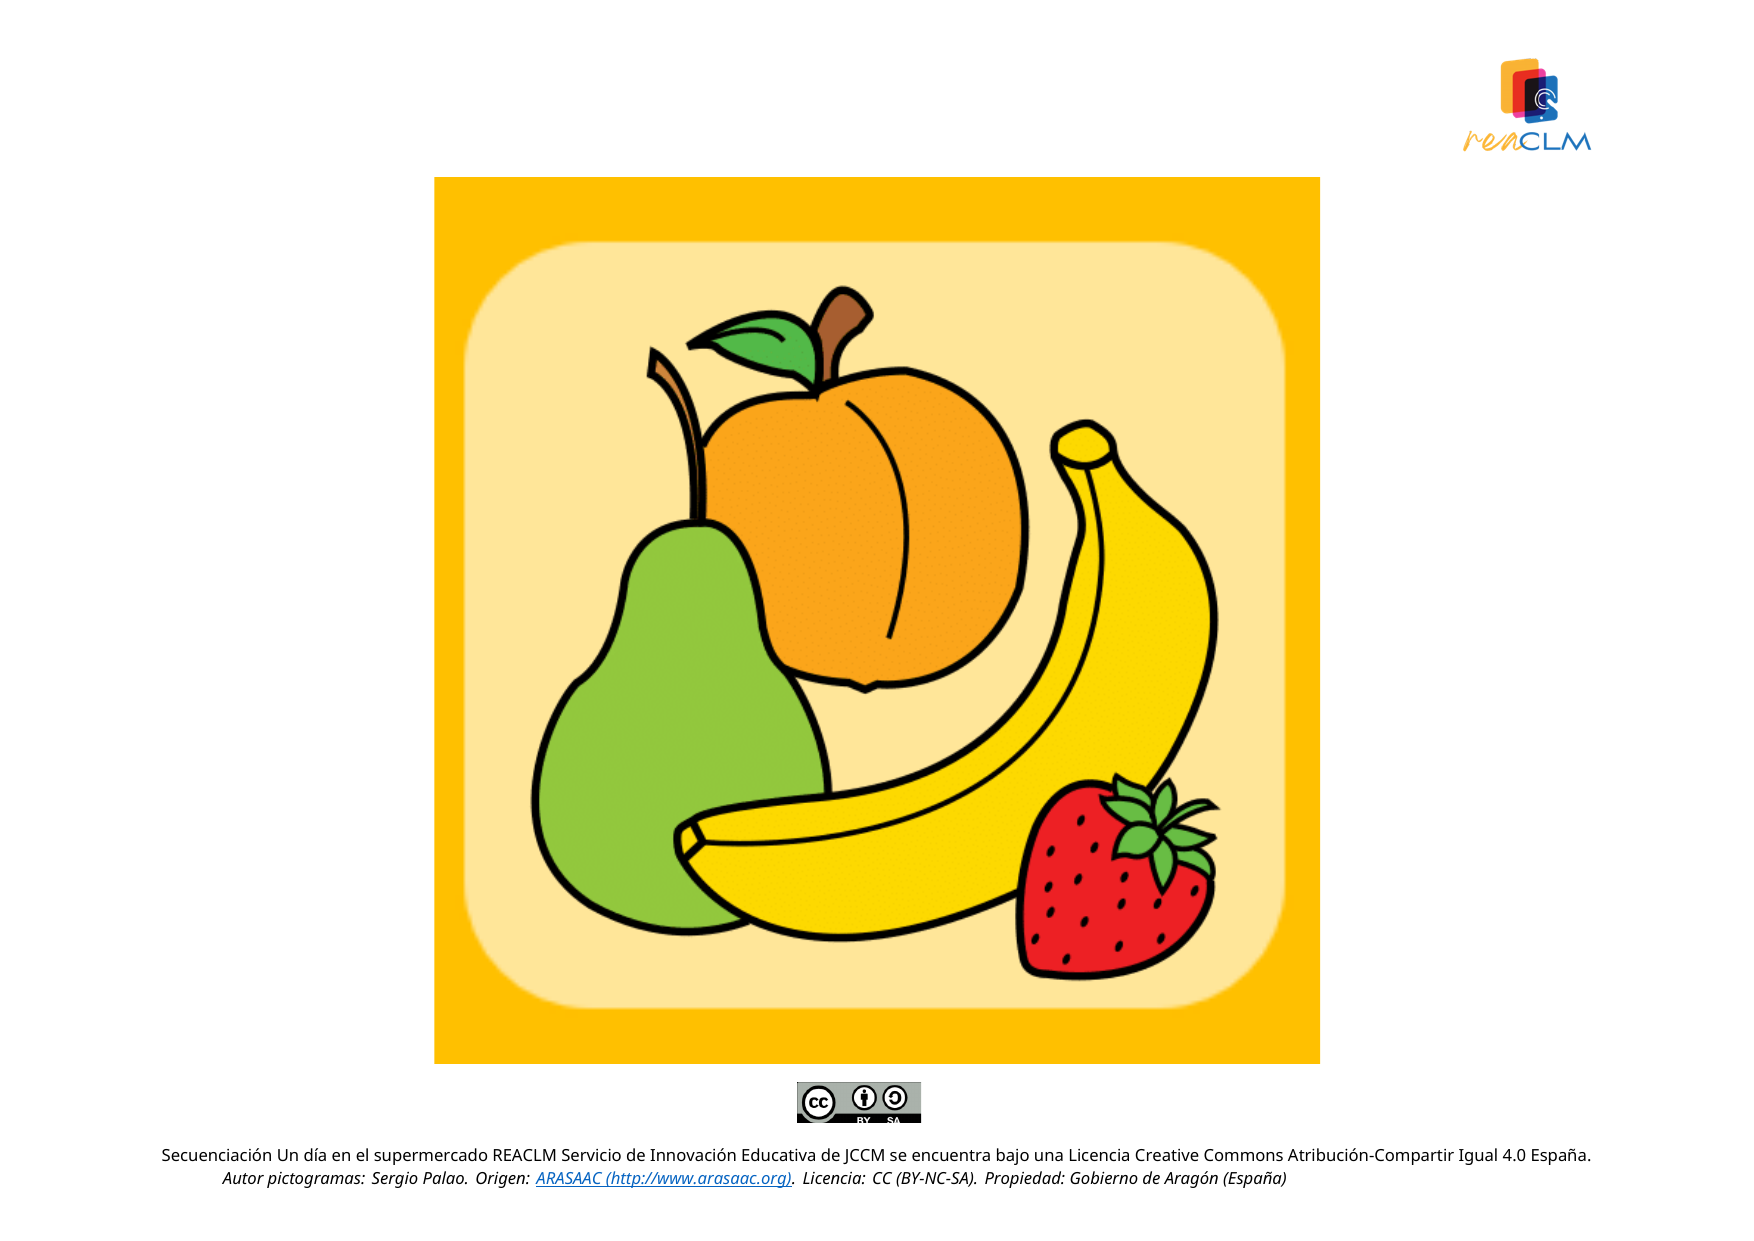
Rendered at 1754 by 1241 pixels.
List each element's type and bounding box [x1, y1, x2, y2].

picture [1447, 35, 1607, 155]
picture [796, 1082, 921, 1123]
picture [434, 177, 1321, 1064]
